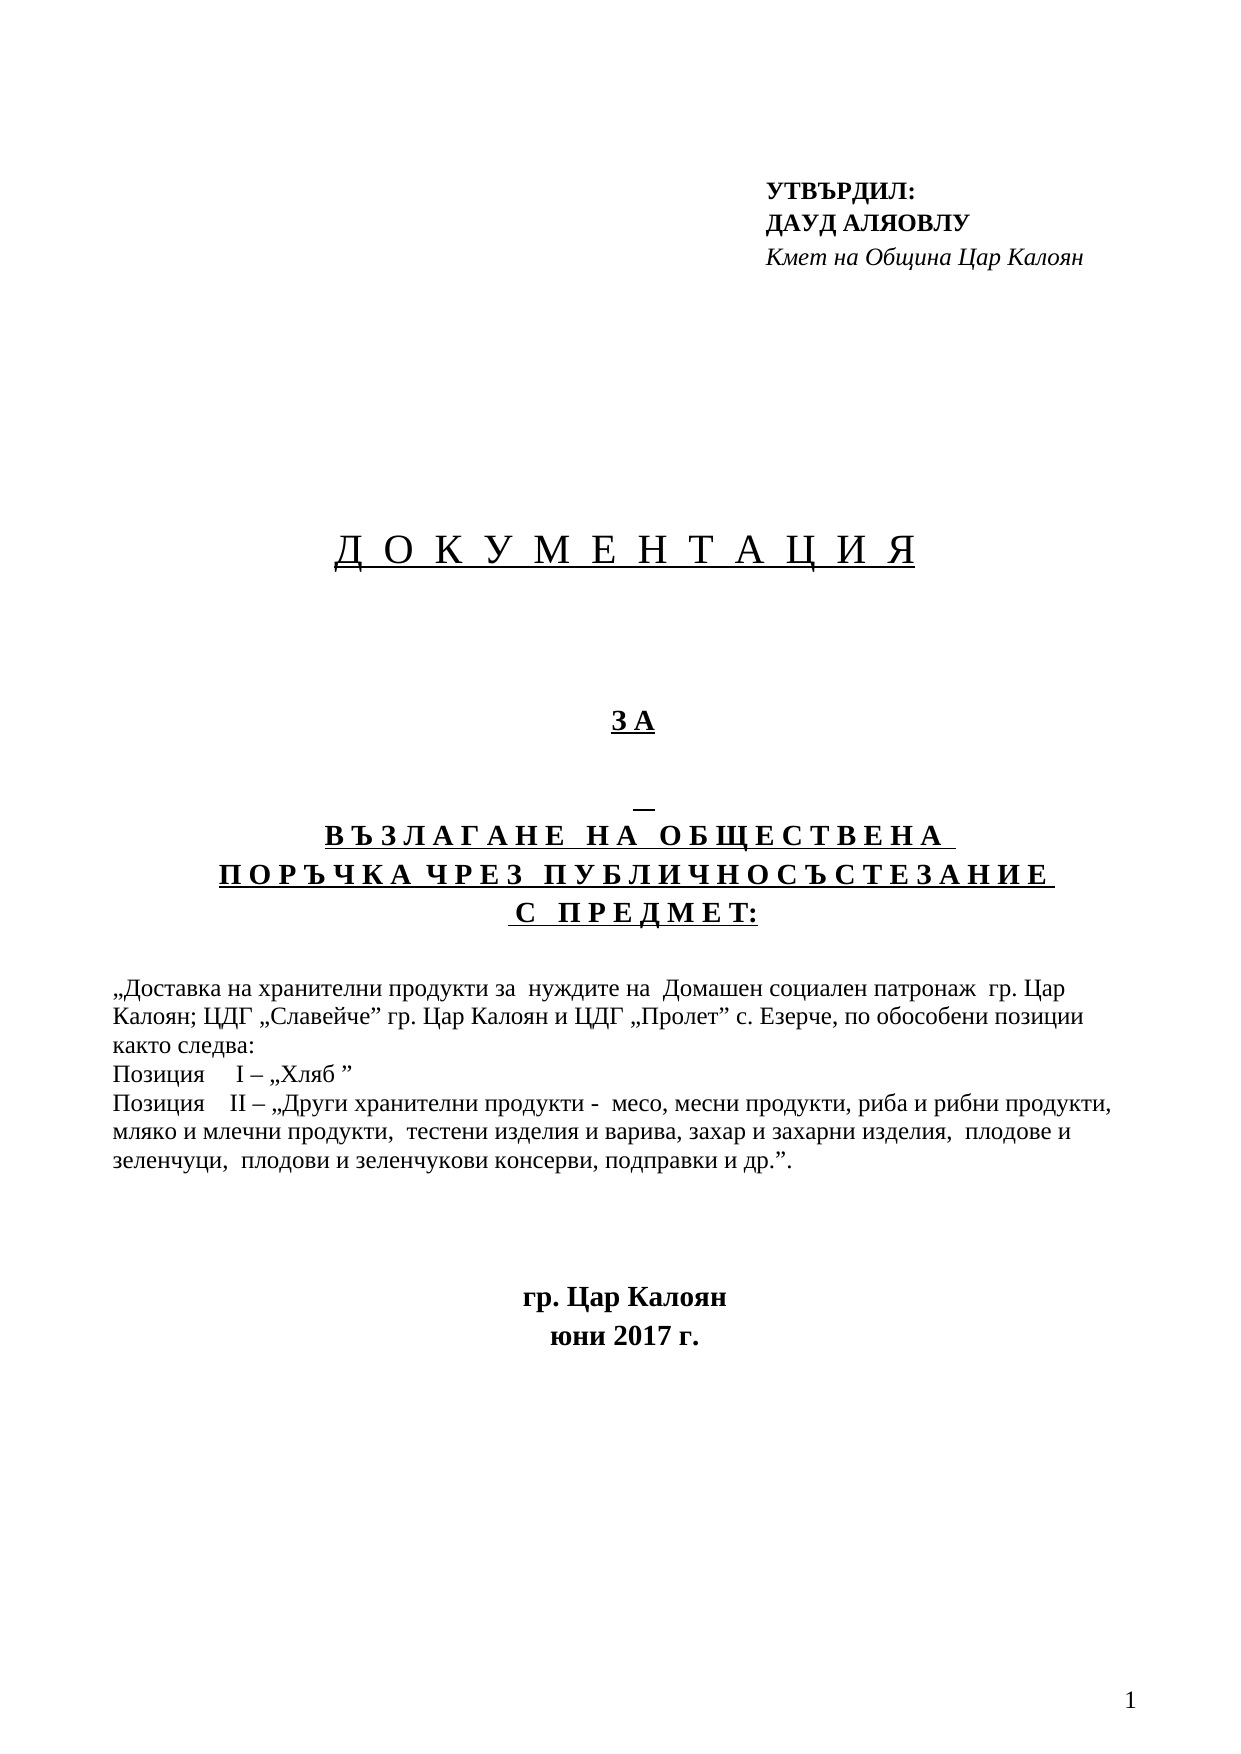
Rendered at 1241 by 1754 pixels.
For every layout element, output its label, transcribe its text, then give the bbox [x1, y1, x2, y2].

text Кмет на Община Цар Калоян [766, 241, 1092, 271]
text гр. Цар Калоян [112, 1279, 1137, 1313]
title д о к у м е н т а ц и я [112, 524, 1137, 572]
text Позиция ІІ – „Други хранителни продукти - месо, месни продукти, риба и рибни продукти, мляко и млечни продукти, тестени изделия и варива, захар и захарни изделия, плодове и зеленчуци, плодови и зеленчукови консерви, подправки и др.”. [112, 1088, 1137, 1174]
text ДАУД АЛЯОВЛУ [766, 208, 1092, 237]
text „Доставка на хранителни продукти за нуждите на Домашен социален патронаж гр. Цар Калоян; ЦДГ „Славейче” гр. Цар Калоян и ЦДГ „Пролет” с. Езерче, по обособени позиции както следва: [112, 973, 1137, 1059]
title В Ъ З Л А Г А Н Е Н А О Б Щ Е С Т В Е Н А [187, 818, 1078, 852]
title З А [187, 703, 1078, 736]
text Позиция І – „Хляб ” [112, 1059, 1137, 1088]
text УТВЪРДИЛ: [766, 176, 1092, 204]
title П О Р Ъ Ч К А Ч Р Е З П У Б Л И Ч Н О С Ъ С Т Е З А Н И Е [187, 857, 1078, 891]
title С П Р Е Д М Е Т: [187, 896, 1078, 929]
text юни 2017 г. [112, 1318, 1137, 1352]
